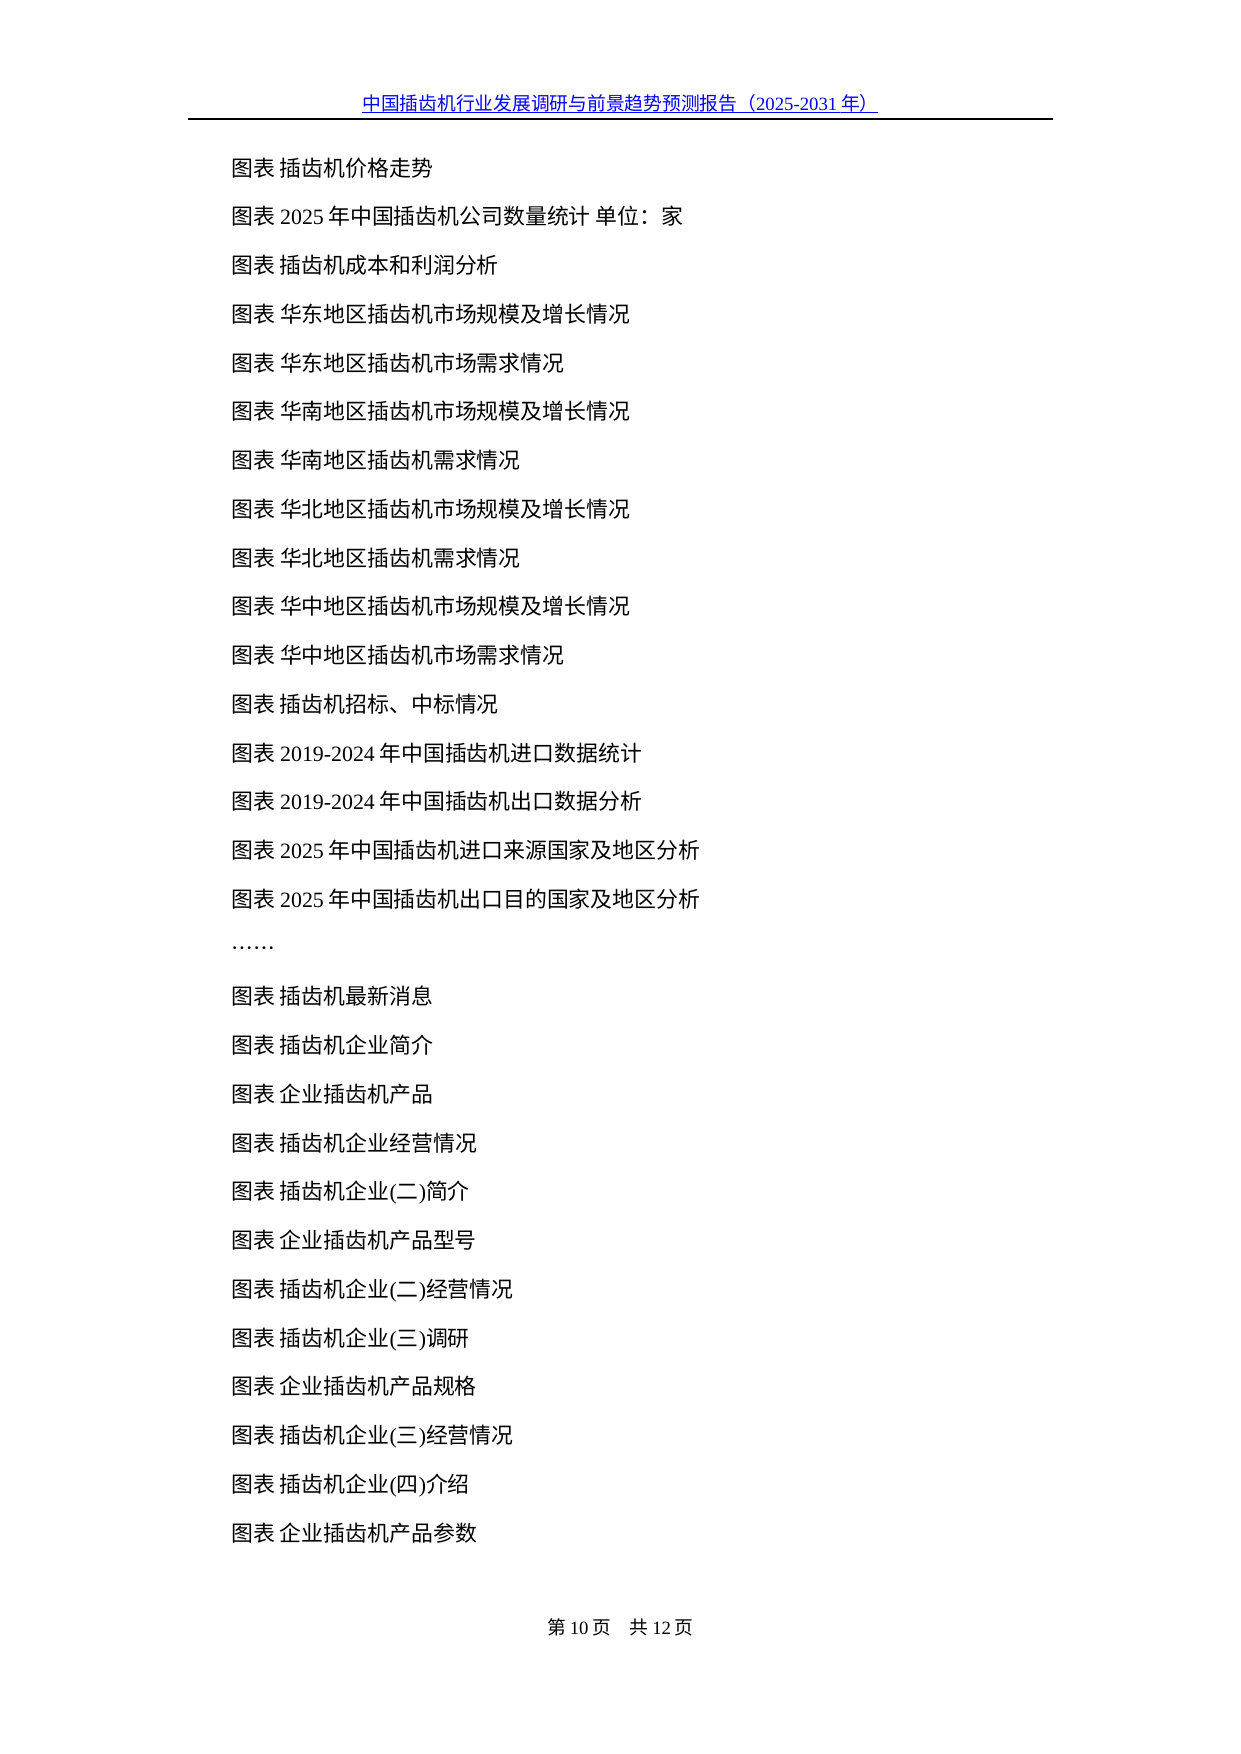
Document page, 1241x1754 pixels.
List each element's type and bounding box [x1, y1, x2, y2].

text [187, 150, 1053, 1548]
